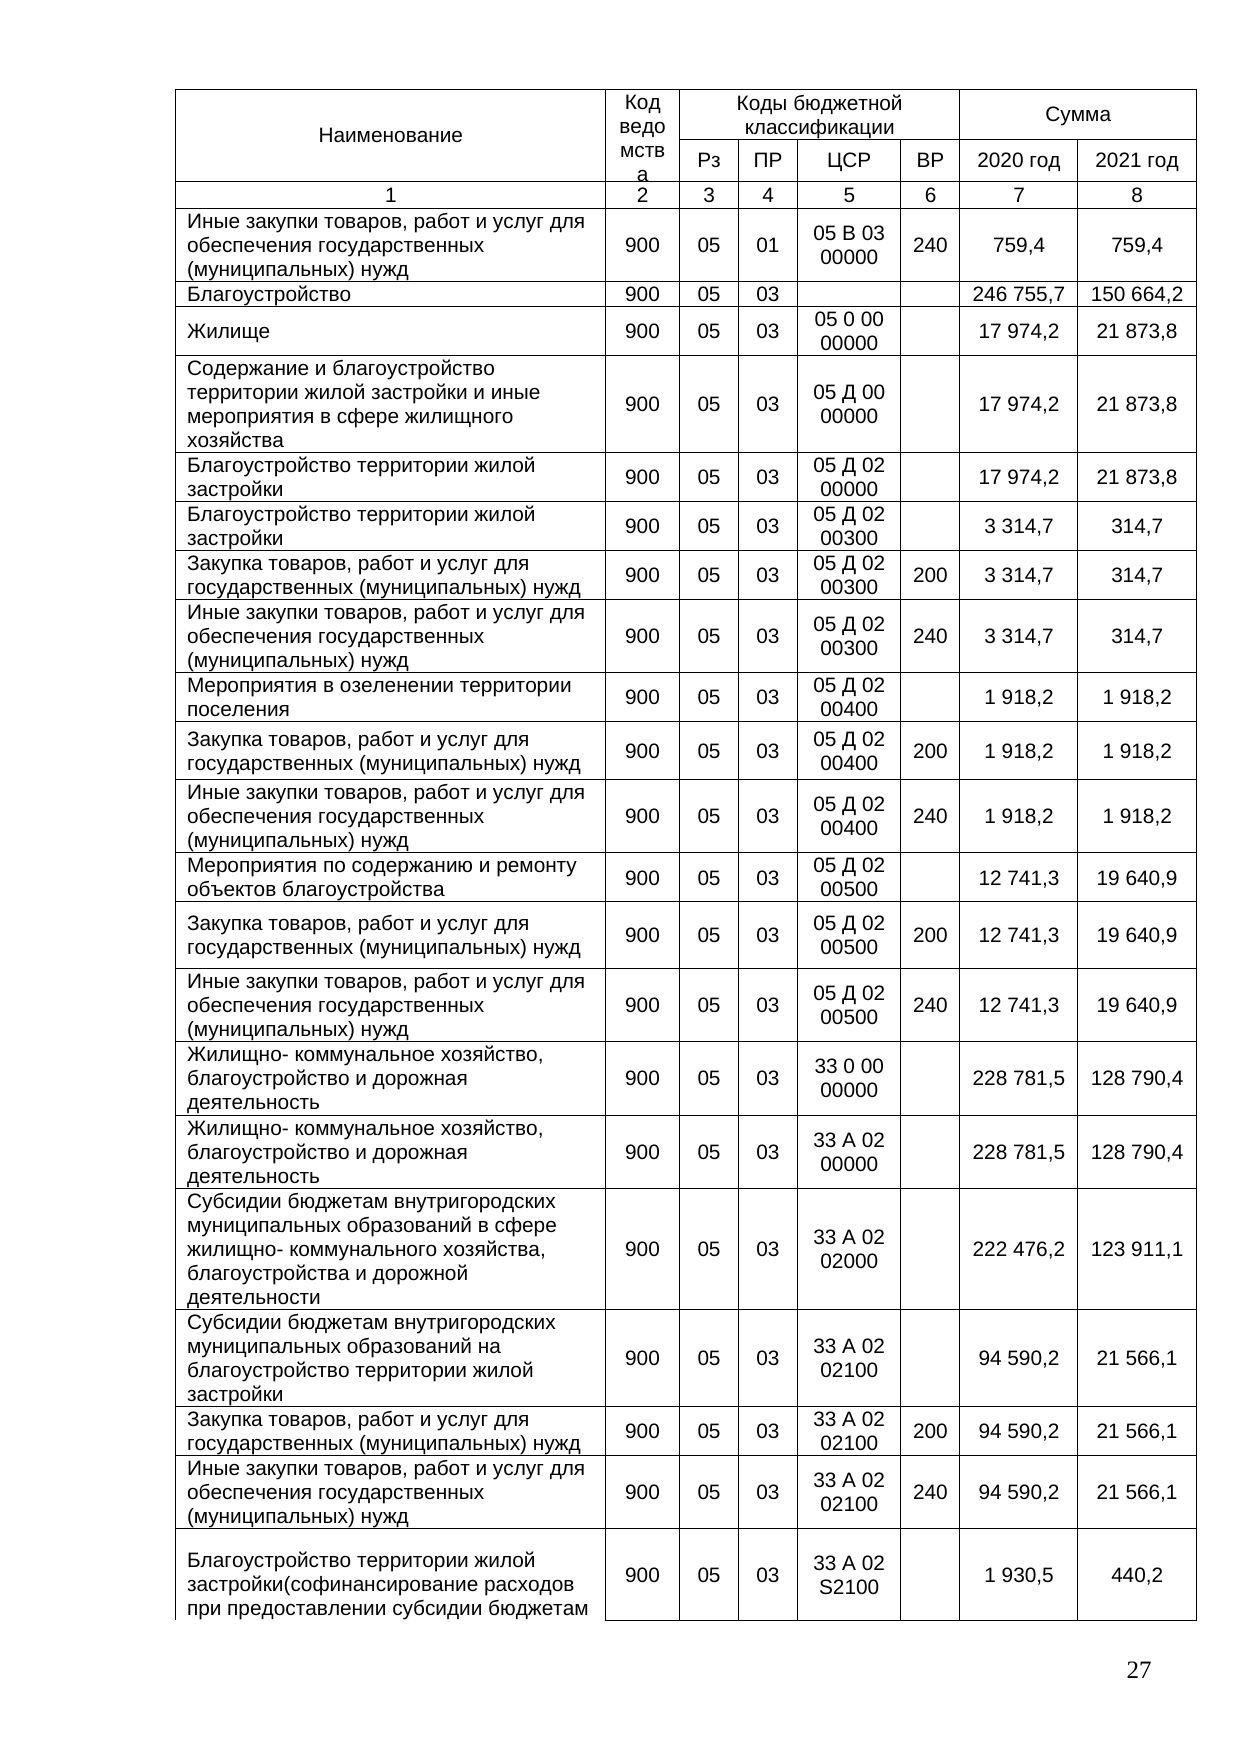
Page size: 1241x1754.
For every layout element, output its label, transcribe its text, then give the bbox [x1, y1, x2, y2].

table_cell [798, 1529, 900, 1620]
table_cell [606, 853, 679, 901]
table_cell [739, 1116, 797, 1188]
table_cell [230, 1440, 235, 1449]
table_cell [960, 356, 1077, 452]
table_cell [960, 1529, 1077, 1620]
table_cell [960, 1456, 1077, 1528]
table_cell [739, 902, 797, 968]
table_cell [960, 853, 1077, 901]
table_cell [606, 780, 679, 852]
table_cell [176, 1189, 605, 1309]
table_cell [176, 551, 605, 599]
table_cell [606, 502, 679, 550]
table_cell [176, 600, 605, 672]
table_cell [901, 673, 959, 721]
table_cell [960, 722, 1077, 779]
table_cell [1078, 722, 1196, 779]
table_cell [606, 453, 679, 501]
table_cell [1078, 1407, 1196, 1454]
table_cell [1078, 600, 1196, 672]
table_header Код ведомства [606, 90, 679, 181]
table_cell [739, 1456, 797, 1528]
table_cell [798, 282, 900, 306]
table_cell ЦСР [798, 140, 900, 181]
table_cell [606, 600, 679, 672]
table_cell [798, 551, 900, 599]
table_cell 6 [901, 182, 959, 207]
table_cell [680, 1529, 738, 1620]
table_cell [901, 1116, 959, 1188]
table_cell 2 [606, 182, 679, 207]
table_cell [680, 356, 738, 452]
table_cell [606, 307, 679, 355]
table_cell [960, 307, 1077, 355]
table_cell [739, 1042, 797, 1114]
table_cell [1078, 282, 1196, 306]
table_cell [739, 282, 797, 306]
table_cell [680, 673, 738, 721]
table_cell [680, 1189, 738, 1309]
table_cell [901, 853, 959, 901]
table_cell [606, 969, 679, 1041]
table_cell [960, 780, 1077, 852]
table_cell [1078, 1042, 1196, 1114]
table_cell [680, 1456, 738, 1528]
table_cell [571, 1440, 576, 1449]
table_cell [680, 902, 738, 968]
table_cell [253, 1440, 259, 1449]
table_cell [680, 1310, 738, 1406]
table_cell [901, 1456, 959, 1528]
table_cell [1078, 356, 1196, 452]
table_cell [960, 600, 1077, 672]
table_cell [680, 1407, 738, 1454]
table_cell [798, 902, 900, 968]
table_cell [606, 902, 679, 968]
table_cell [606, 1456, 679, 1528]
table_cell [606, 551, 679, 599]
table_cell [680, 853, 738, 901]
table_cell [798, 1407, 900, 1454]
table_cell Рз [680, 140, 738, 181]
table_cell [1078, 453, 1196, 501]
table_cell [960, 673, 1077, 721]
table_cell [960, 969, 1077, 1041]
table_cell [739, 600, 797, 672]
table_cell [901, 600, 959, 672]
table_cell 3 [680, 182, 738, 207]
table_cell 8 [1078, 182, 1196, 207]
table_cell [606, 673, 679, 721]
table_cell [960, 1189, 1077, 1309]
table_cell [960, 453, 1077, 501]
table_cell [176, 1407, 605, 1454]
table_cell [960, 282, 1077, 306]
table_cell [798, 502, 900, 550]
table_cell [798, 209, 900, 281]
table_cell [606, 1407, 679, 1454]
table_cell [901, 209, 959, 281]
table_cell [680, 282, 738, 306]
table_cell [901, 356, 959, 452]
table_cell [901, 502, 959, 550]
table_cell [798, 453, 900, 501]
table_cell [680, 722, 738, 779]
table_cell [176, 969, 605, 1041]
table_cell 7 [960, 182, 1077, 207]
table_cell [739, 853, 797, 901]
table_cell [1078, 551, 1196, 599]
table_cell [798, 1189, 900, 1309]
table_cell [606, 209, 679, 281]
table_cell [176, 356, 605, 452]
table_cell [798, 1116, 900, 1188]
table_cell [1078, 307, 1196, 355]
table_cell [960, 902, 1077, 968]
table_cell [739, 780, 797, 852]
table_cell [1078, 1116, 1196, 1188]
table_cell ВР [901, 140, 959, 181]
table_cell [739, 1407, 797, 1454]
table_cell 5 [798, 182, 900, 207]
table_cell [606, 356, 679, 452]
table_header Коды бюджетной классификации [680, 90, 959, 139]
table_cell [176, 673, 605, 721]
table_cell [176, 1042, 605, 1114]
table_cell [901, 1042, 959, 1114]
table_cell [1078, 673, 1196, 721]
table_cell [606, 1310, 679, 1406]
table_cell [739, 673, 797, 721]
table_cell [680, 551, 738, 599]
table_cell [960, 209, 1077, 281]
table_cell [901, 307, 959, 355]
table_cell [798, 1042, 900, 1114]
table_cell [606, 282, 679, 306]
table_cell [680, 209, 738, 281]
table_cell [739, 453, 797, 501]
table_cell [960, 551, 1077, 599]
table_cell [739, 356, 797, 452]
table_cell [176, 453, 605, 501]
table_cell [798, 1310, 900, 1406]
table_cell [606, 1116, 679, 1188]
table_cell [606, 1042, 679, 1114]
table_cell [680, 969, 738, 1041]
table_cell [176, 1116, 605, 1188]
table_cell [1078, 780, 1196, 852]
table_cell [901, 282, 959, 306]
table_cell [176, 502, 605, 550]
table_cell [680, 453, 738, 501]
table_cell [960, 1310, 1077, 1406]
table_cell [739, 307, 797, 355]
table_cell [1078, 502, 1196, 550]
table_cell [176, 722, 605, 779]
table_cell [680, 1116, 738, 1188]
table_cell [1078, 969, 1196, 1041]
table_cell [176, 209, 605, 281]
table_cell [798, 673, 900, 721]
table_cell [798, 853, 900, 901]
table_header Наименование [176, 90, 605, 181]
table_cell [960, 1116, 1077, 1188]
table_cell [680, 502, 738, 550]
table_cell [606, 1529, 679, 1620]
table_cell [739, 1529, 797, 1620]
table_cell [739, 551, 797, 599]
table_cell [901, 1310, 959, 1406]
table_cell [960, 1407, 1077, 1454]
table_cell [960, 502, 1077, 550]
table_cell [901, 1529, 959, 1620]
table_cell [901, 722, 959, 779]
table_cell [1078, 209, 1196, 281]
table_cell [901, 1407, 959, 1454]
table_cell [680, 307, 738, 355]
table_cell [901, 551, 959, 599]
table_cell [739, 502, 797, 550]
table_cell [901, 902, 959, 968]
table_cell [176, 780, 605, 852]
table_cell ПР [739, 140, 797, 181]
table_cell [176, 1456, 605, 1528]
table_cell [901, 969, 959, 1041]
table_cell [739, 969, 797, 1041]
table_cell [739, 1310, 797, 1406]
table_cell 2021 год [1078, 140, 1196, 181]
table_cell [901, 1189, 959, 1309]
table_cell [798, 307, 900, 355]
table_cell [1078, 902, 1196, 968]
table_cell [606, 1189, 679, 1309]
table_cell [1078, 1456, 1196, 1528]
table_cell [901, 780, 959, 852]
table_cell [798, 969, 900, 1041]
table_cell 1 [176, 182, 605, 207]
table_header Сумма [960, 90, 1196, 139]
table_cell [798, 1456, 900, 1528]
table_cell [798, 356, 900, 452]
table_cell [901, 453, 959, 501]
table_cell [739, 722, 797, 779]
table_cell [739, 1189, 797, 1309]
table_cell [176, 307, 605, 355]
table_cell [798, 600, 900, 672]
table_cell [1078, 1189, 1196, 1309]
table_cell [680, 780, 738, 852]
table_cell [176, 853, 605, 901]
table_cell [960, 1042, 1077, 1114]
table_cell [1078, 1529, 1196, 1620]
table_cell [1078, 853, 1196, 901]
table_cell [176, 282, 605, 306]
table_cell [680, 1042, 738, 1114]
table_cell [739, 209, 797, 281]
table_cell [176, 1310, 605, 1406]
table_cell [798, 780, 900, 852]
table_cell 4 [739, 182, 797, 207]
table_cell 2020 год [960, 140, 1077, 181]
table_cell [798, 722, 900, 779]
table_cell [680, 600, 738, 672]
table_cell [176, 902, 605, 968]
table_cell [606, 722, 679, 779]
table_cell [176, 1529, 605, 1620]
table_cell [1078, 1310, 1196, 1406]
